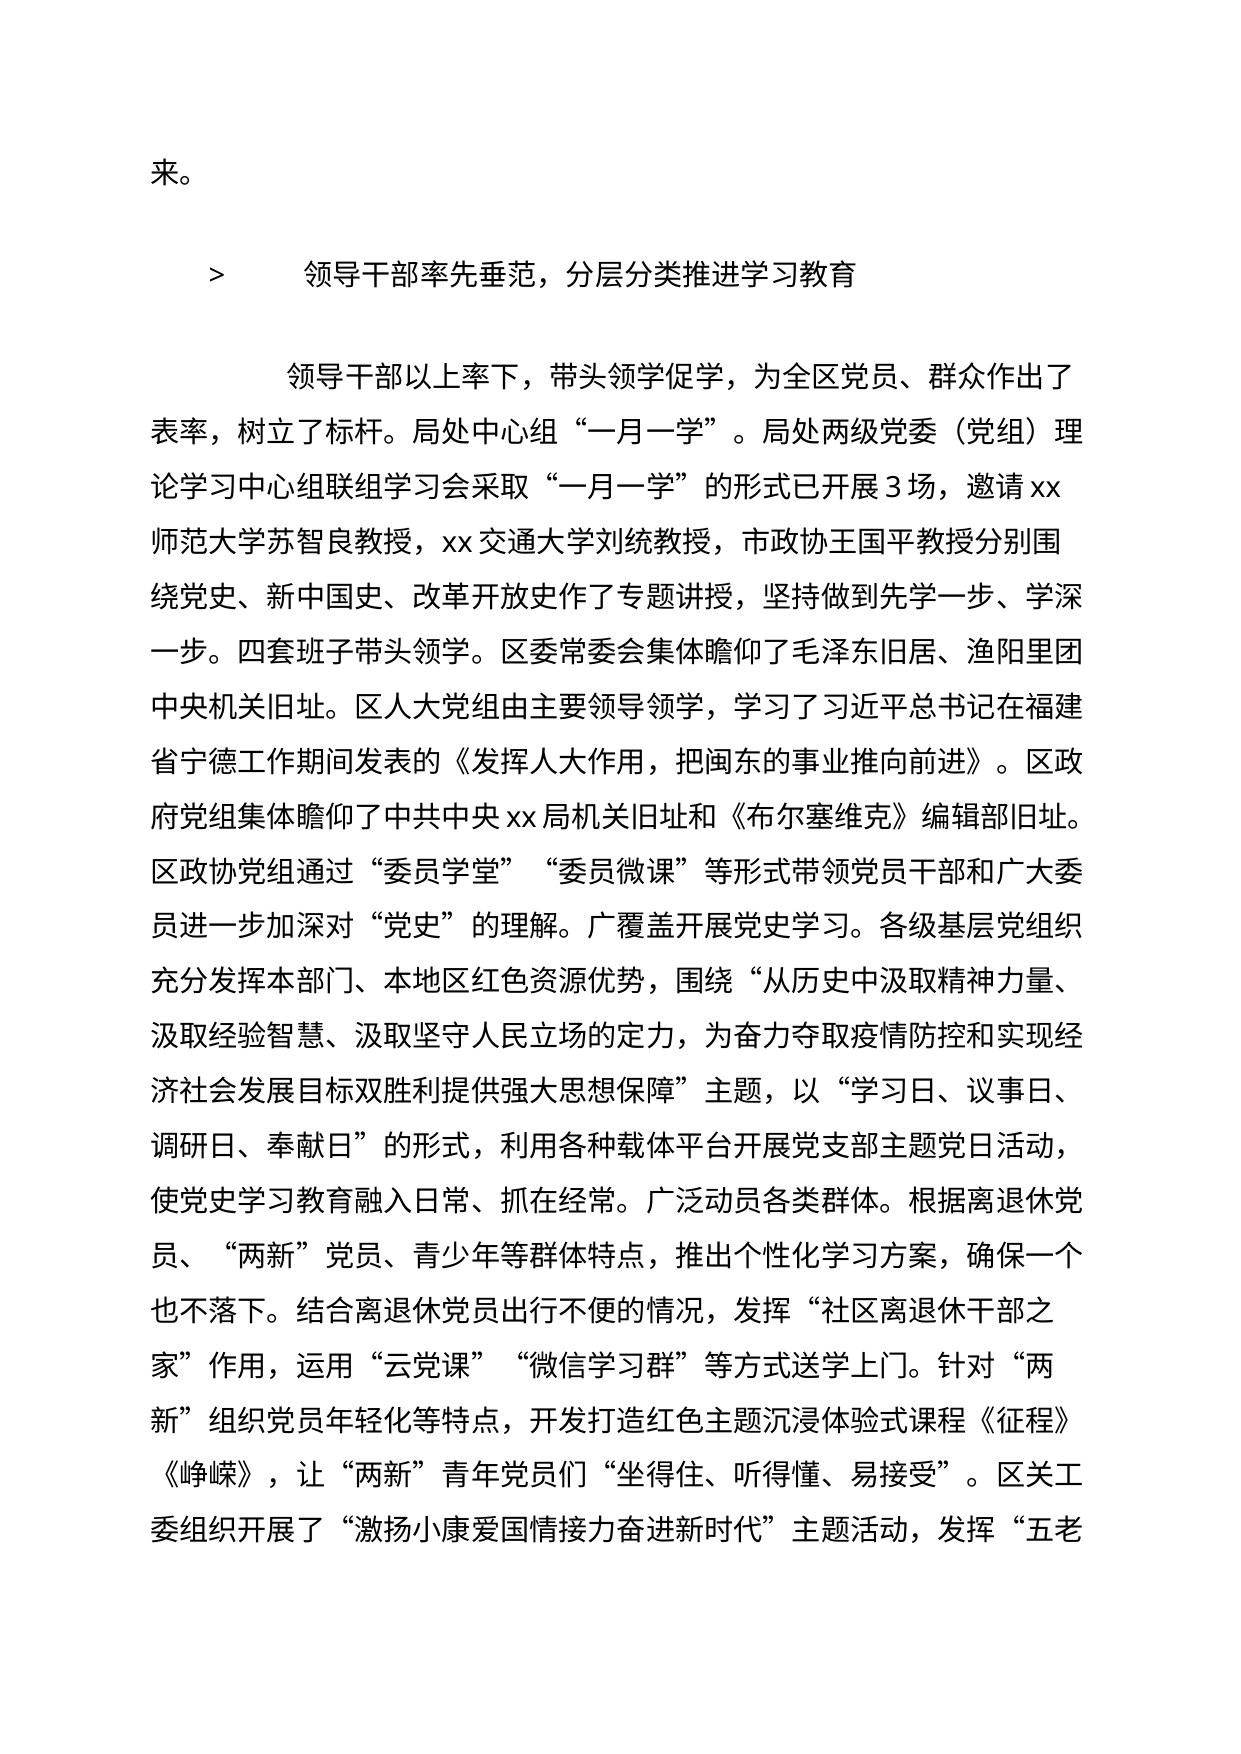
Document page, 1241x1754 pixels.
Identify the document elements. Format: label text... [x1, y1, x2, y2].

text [150, 354, 1090, 1549]
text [150, 150, 1090, 192]
text > 领导干部率先垂范，分层分类推进学习教育 [150, 252, 1090, 294]
